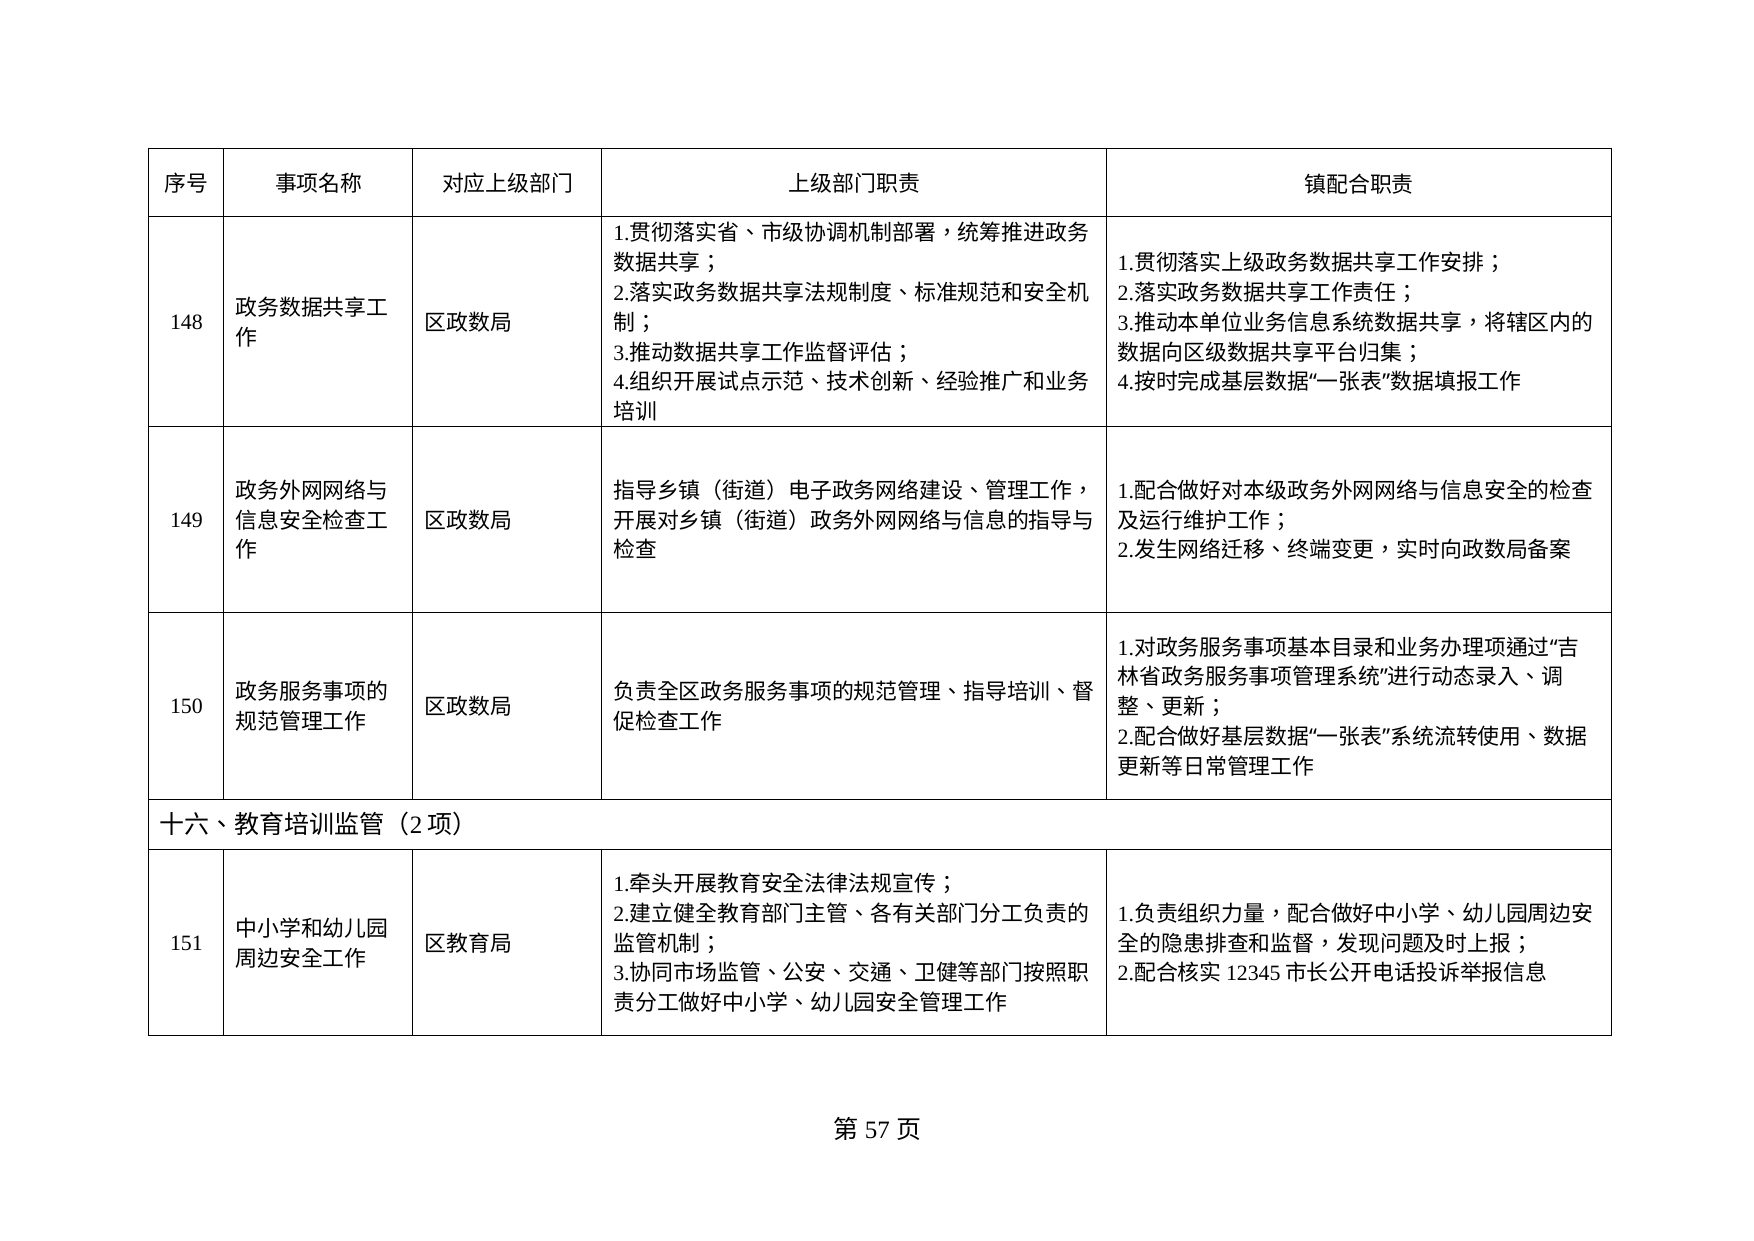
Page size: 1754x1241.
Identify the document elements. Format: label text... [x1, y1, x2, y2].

table_cell 1.对政务服务事项基本目录和业务办理项通过“吉林省政务服务事项管理系统”进行动态录入、调整、更新； 2.配合做好基层数据“一张表”系统流转使用、数据更新等日常管理工作 [1107, 613, 1611, 799]
table_header 镇配合职责 [1107, 149, 1611, 216]
table_cell 1.牵头开展教育安全法律法规宣传； 2.建立健全教育部门主管、各有关部门分工负责的监管机制； 3.协同市场监管、公安、交通、卫健等部门按照职责分工做好中小学、幼儿园安全管理工作 [602, 850, 1106, 1035]
table_cell 中小学和幼儿园周边安全工作 [224, 850, 412, 1035]
table_cell 区政数局 [413, 613, 601, 799]
table_cell 1.贯彻落实省、市级协调机制部署，统筹推进政务数据共享； 2.落实政务数据共享法规制度、标准规范和安全机制； 3.推动数据共享工作监督评估； 4.组织开展试点示范、技术创新、经验推广和业务培训 [602, 217, 1106, 426]
table_header 对应上级部门 [413, 149, 601, 216]
table_cell 1.配合做好对本级政务外网网络与信息安全的检查及运行维护工作； 2.发生网络迁移、终端变更，实时向政数局备案 [1107, 427, 1611, 612]
table_cell 1.负责组织力量，配合做好中小学、幼儿园周边安全的隐患排查和监督，发现问题及时上报； 2.配合核实12345市长公开电话投诉举报信息 [1107, 850, 1611, 1035]
table_cell 区政数局 [413, 217, 601, 426]
table_cell 指导乡镇（街道）电子政务网络建设、管理工作，开展对乡镇（街道）政务外网网络与信息的指导与检查 [602, 427, 1106, 612]
table_cell 150 [149, 613, 223, 799]
table_cell 区教育局 [413, 850, 601, 1035]
table_header 事项名称 [224, 149, 412, 216]
table_cell 政务服务事项的规范管理工作 [224, 613, 412, 799]
table_header 序号 [149, 149, 223, 216]
table_cell 区政数局 [413, 427, 601, 612]
table_cell 151 [149, 850, 223, 1035]
table_cell 148 [149, 217, 223, 426]
table_header 上级部门职责 [602, 149, 1106, 216]
table_cell 负责全区政务服务事项的规范管理、指导培训、督促检查工作 [602, 613, 1106, 799]
table_cell 1.贯彻落实上级政务数据共享工作安排； 2.落实政务数据共享工作责任； 3.推动本单位业务信息系统数据共享，将辖区内的数据向区级数据共享平台归集； 4.按时完成基层数据“一张表”数据填报工作 [1107, 217, 1611, 426]
table_cell 149 [149, 427, 223, 612]
table_cell 十六、教育培训监管（2项） [149, 800, 1611, 849]
table_cell 政务外网网络与信息安全检查工作 [224, 427, 412, 612]
table_cell 政务数据共享工作 [224, 217, 412, 426]
